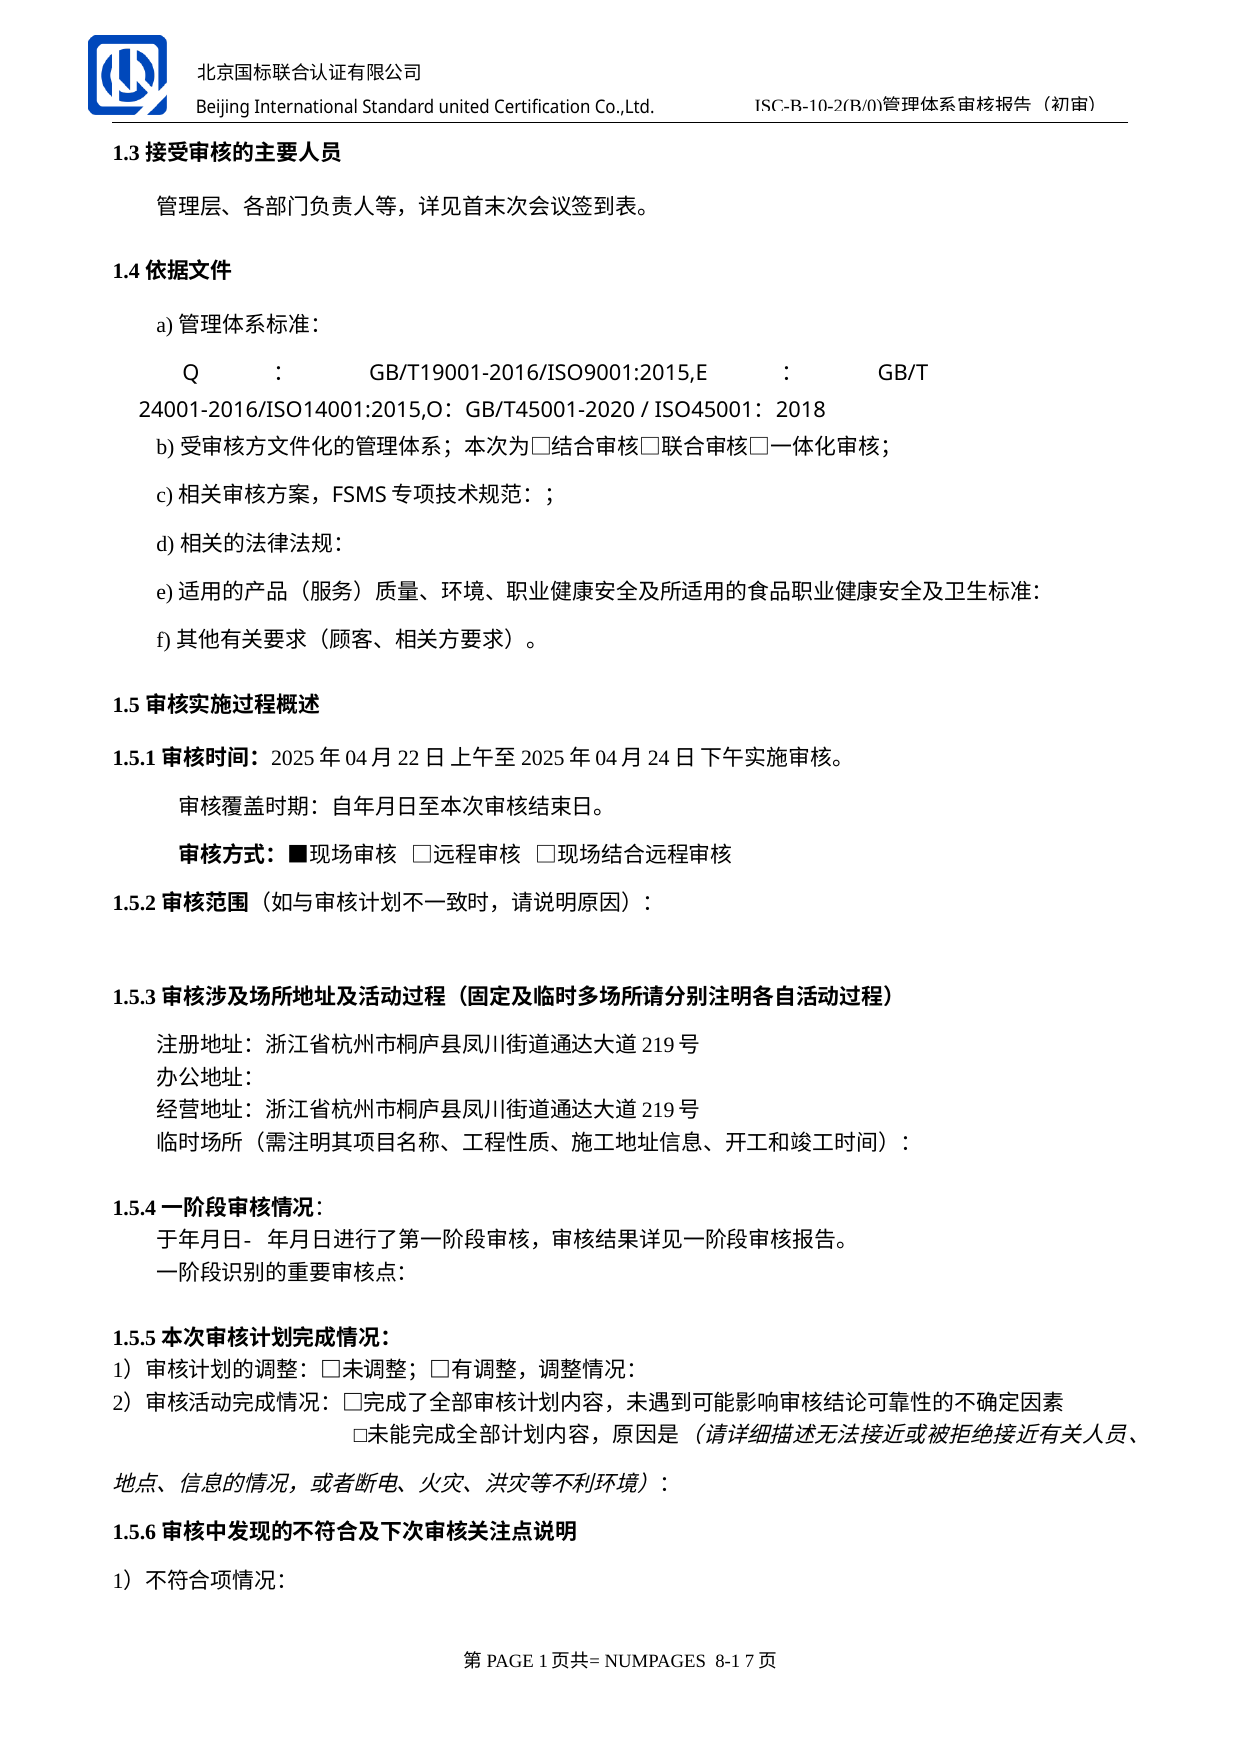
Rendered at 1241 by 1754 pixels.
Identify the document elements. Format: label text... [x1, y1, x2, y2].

text 1.5.2 审核范围（如与审核计划不一致时，请说明原因）： [112, 885, 1128, 917]
text a) 管理体系标准： [112, 306, 1128, 339]
text 1.3 接受审核的主要人员 [112, 135, 1128, 167]
table_header Q：GB/T19001-2016/ISO9001:2015,E：GB/T 24001-2016/ISO14001:2015,O：GB/T45001-2020 / ISO45001：2018 [127, 355, 939, 429]
text 办公地址： [112, 1059, 1128, 1092]
text 1.5 审核实施过程概述 [112, 687, 1128, 719]
text c) 相关审核方案，FSMS专项技术规范：； [112, 477, 1128, 509]
text 审核覆盖时期：自年月日至本次审核结束日。 [112, 788, 1128, 821]
text 审核方式：■现场审核 □远程审核 □现场结合远程审核 [112, 837, 1128, 869]
picture [88, 35, 167, 115]
text f) 其他有关要求（顾客、相关方要求）。 [112, 622, 1128, 654]
text 1.5.5 本次审核计划完成情况： [112, 1319, 1128, 1352]
text □未能完成全部计划内容，原因是（请详细描述无法接近或被拒绝接近有关人员、地点、信息的情况，或者断电、火灾、洪灾等不利环境）： [112, 1417, 1128, 1498]
text e) 适用的产品（服务）质量、环境、职业健康安全及所适用的食品职业健康安全及卫生标准： [112, 574, 1128, 606]
text 2）审核活动完成情况：□完成了全部审核计划内容，未遇到可能影响审核结论可靠性的不确定因素 [112, 1384, 1128, 1417]
text 1）不符合项情况： [112, 1562, 1128, 1595]
text 1.5.3 审核涉及场所地址及活动过程（固定及临时多场所请分别注明各自活动过程） [112, 978, 1128, 1011]
text b) 受审核方文件化的管理体系；本次为□结合审核□联合审核□一体化审核； [112, 429, 1128, 461]
text 一阶段识别的重要审核点： [112, 1254, 1128, 1287]
text 1.5.4 一阶段审核情况： [112, 1189, 1128, 1222]
text 1.5.1 审核时间：2025年04月22日 上午至2025年04月24日 下午实施审核。 [112, 740, 1128, 772]
text 1.4 依据文件 [112, 253, 1128, 285]
text 经营地址：浙江省杭州市桐庐县凤川街道通达大道219号 [112, 1092, 1128, 1124]
text 注册地址：浙江省杭州市桐庐县凤川街道通达大道219号 [112, 1027, 1128, 1059]
text d) 相关的法律法规： [112, 525, 1128, 558]
text 于年月日- 年月日进行了第一阶段审核，审核结果详见一阶段审核报告。 [112, 1222, 1128, 1254]
text 1.5.6 审核中发现的不符合及下次审核关注点说明 [112, 1514, 1128, 1546]
text 管理层、各部门负责人等，详见首末次会议签到表。 [112, 188, 1128, 221]
text 临时场所（需注明其项目名称、工程性质、施工地址信息、开工和竣工时间）： [112, 1124, 1128, 1157]
text 1）审核计划的调整：□未调整；□有调整，调整情况： [112, 1352, 1128, 1384]
